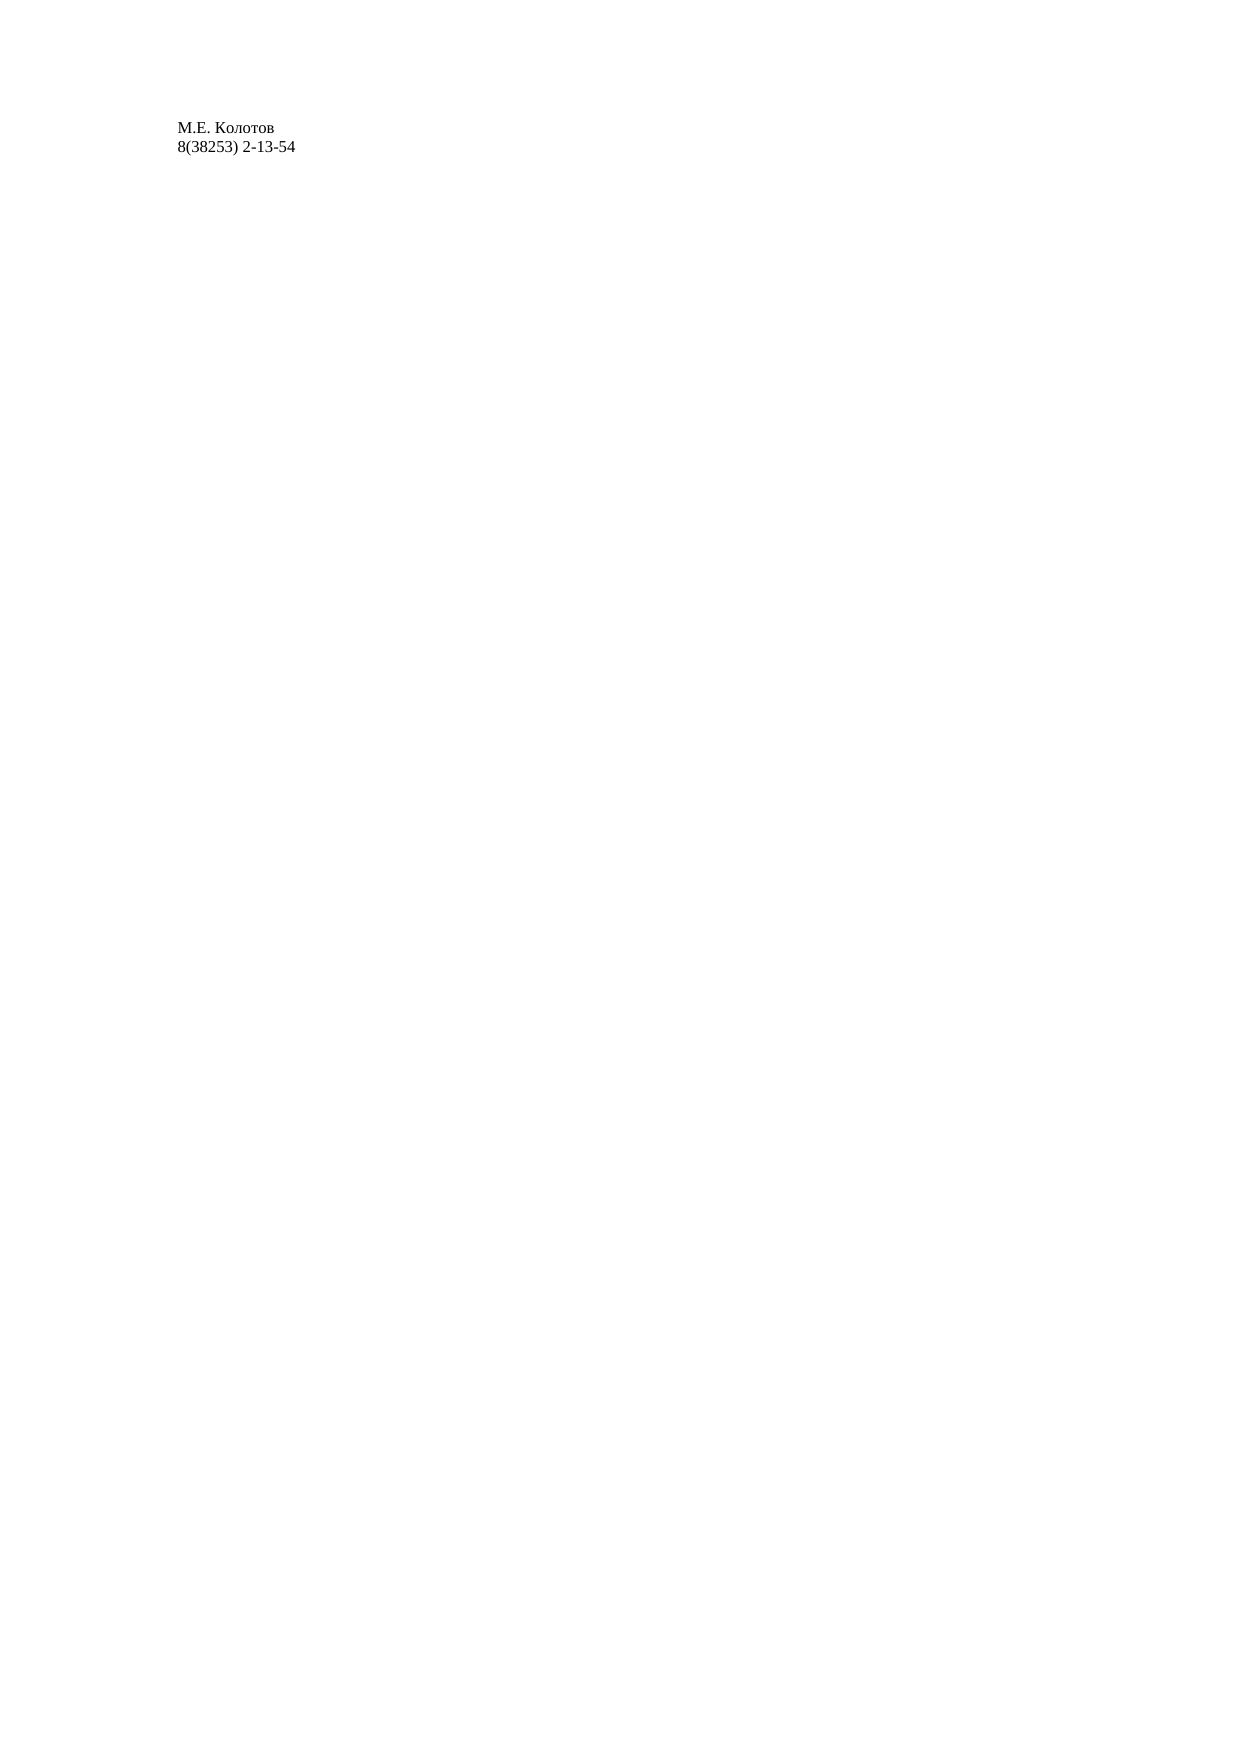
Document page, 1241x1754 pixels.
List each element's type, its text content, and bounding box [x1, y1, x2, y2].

text М.Е. Колотов [177, 118, 1152, 137]
text 8(38253) 2-13-54 [177, 137, 1152, 156]
